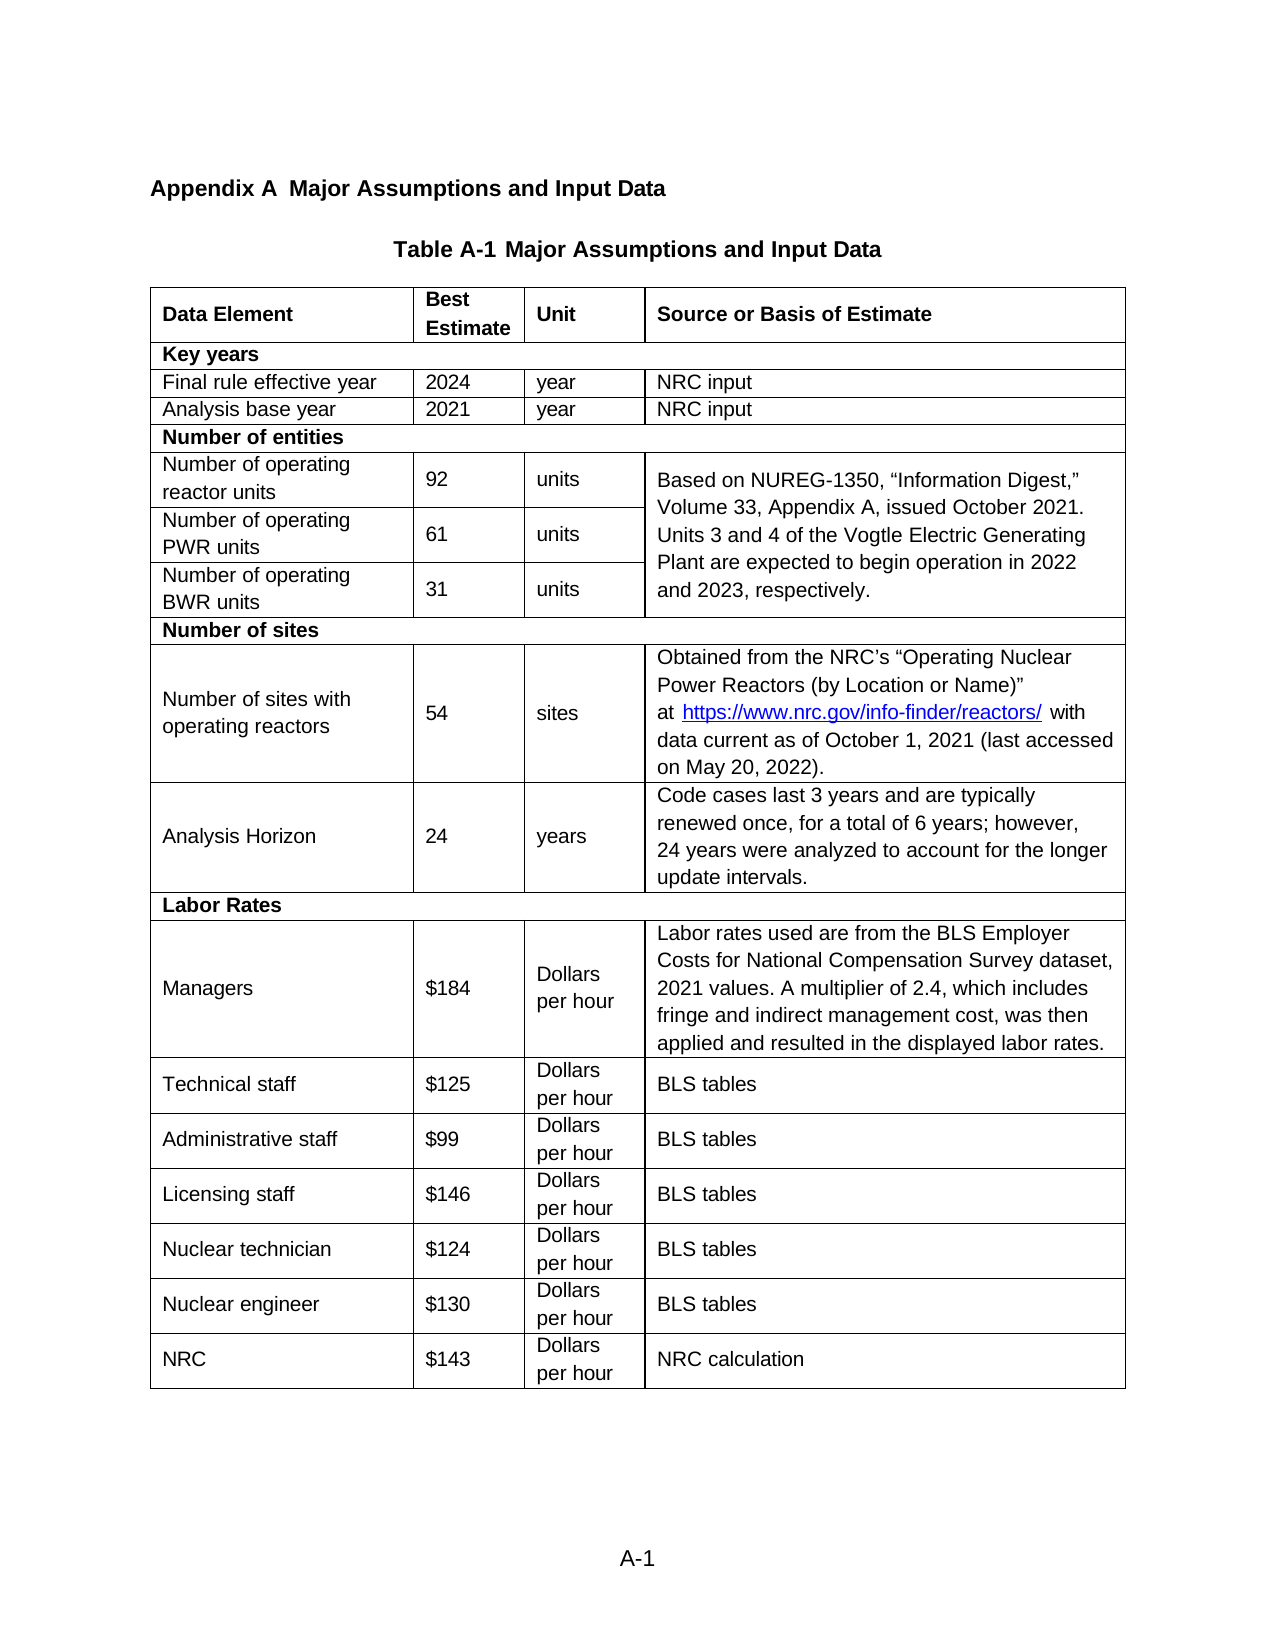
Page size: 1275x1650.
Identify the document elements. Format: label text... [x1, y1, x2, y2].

table_cell NRC calculation [646, 1334, 1125, 1387]
table_cell units [525, 563, 644, 617]
table_cell BLS tables [646, 1279, 1125, 1332]
table_header Best Estimate [414, 288, 524, 342]
table_cell $130 [414, 1279, 524, 1332]
table_cell Managers [151, 921, 413, 1057]
table_cell sites [525, 645, 644, 782]
table_cell Number of sites [151, 618, 1125, 644]
table_cell Dollars per hour [525, 1169, 644, 1222]
table_cell Administrative staff [151, 1114, 413, 1167]
table_cell year [525, 398, 644, 424]
table_cell Analysis base year [151, 398, 413, 424]
table_cell NRC input [646, 398, 1125, 424]
table_cell Number of entities [151, 425, 1125, 452]
table_cell NRC [151, 1334, 413, 1387]
table_cell Number of operating reactor units [151, 453, 413, 507]
text Table A-1 Major Assumptions and Input Data [246, 236, 1029, 262]
table_cell $143 [414, 1334, 524, 1387]
table_cell $99 [414, 1114, 524, 1167]
table_cell $146 [414, 1169, 524, 1222]
table_cell Number of operating BWR units [151, 563, 413, 617]
table_cell Obtained from the NRC’s “Operating Nuclear Power Reactors (by Location or Name)” at https://www.nrc.gov/info-finder/reactors/ with data current as of October 1, 2021 (last accessed on May 20, 2022). [646, 645, 1125, 782]
table_cell Based on NUREG-1350, “Information Digest,” Volume 33, Appendix A, issued October 2021. Units 3 and 4 of the Vogtle Electric Generating Plant are expected to begin operation in 2022 and 2023, respectively. [646, 453, 1125, 617]
table_cell $125 [414, 1058, 524, 1112]
table_cell Analysis Horizon [151, 783, 413, 892]
table_cell 2024 [414, 370, 524, 397]
table_cell 2021 [414, 398, 524, 424]
table_cell 31 [414, 563, 524, 617]
table_cell Dollars per hour [525, 921, 644, 1057]
table_cell 92 [414, 453, 524, 507]
table_cell Licensing staff [151, 1169, 413, 1222]
table_cell Final rule effective year [151, 370, 413, 397]
table_cell NRC input [646, 370, 1125, 397]
table_cell Key years [151, 343, 1125, 369]
table_cell Dollars per hour [525, 1334, 644, 1387]
table_header Source or Basis of Estimate [646, 288, 1125, 342]
table_cell Number of operating PWR units [151, 508, 413, 562]
table_cell Labor rates used are from the BLS Employer Costs for National Compensation Survey dataset, 2021 values. A multiplier of 2.4, which includes fringe and indirect management cost, was then applied and resulted in the displayed labor rates. [646, 921, 1125, 1057]
table_cell Dollars per hour [525, 1224, 644, 1277]
table_cell $124 [414, 1224, 524, 1277]
table_cell 24 [414, 783, 524, 892]
table_cell units [525, 453, 644, 507]
table_cell 61 [414, 508, 524, 562]
table_cell BLS tables [646, 1114, 1125, 1167]
text Appendix A Major Assumptions and Input Data [150, 175, 1142, 201]
table_cell years [525, 783, 644, 892]
table_cell BLS tables [646, 1169, 1125, 1222]
table_header Data Element [151, 288, 413, 342]
table_cell BLS tables [646, 1224, 1125, 1277]
table_header Unit [525, 288, 644, 342]
table_cell year [525, 370, 644, 397]
table_cell Technical staff [151, 1058, 413, 1112]
table_cell Nuclear engineer [151, 1279, 413, 1332]
table_cell Nuclear technician [151, 1224, 413, 1277]
table_cell 54 [414, 645, 524, 782]
table_cell Labor Rates [151, 893, 1125, 919]
table_cell BLS tables [646, 1058, 1125, 1112]
table_cell units [525, 508, 644, 562]
table_cell Code cases last 3 years and are typically renewed once, for a total of 6 years; however, 24 years were analyzed to account for the longer update intervals. [646, 783, 1125, 892]
table_cell Dollars per hour [525, 1058, 644, 1112]
table_cell Dollars per hour [525, 1279, 644, 1332]
table_cell Dollars per hour [525, 1114, 644, 1167]
table_cell Number of sites with operating reactors [151, 645, 413, 782]
table_cell $184 [414, 921, 524, 1057]
